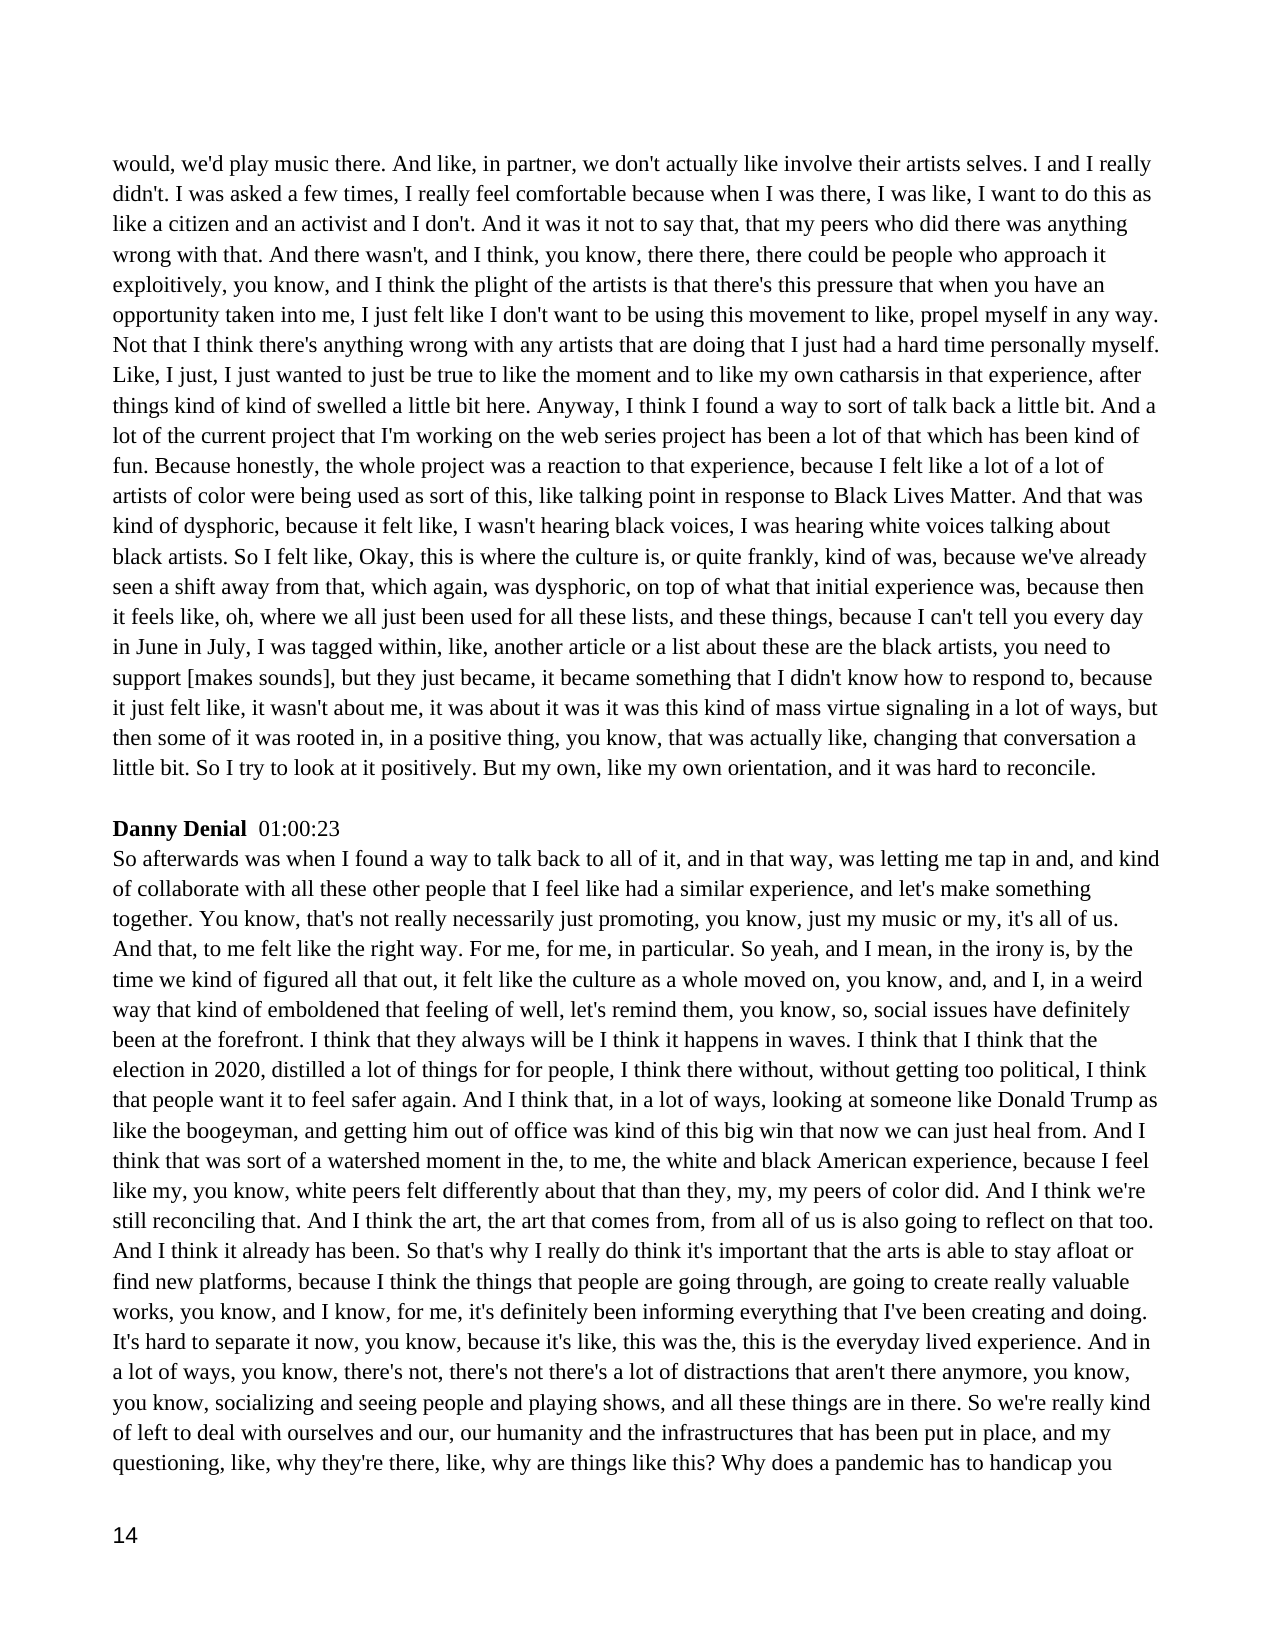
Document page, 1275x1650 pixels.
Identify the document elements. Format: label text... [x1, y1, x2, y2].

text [112, 150, 1162, 781]
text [112, 845, 1162, 1475]
text Danny Denial 01:00:23 [112, 814, 1162, 841]
